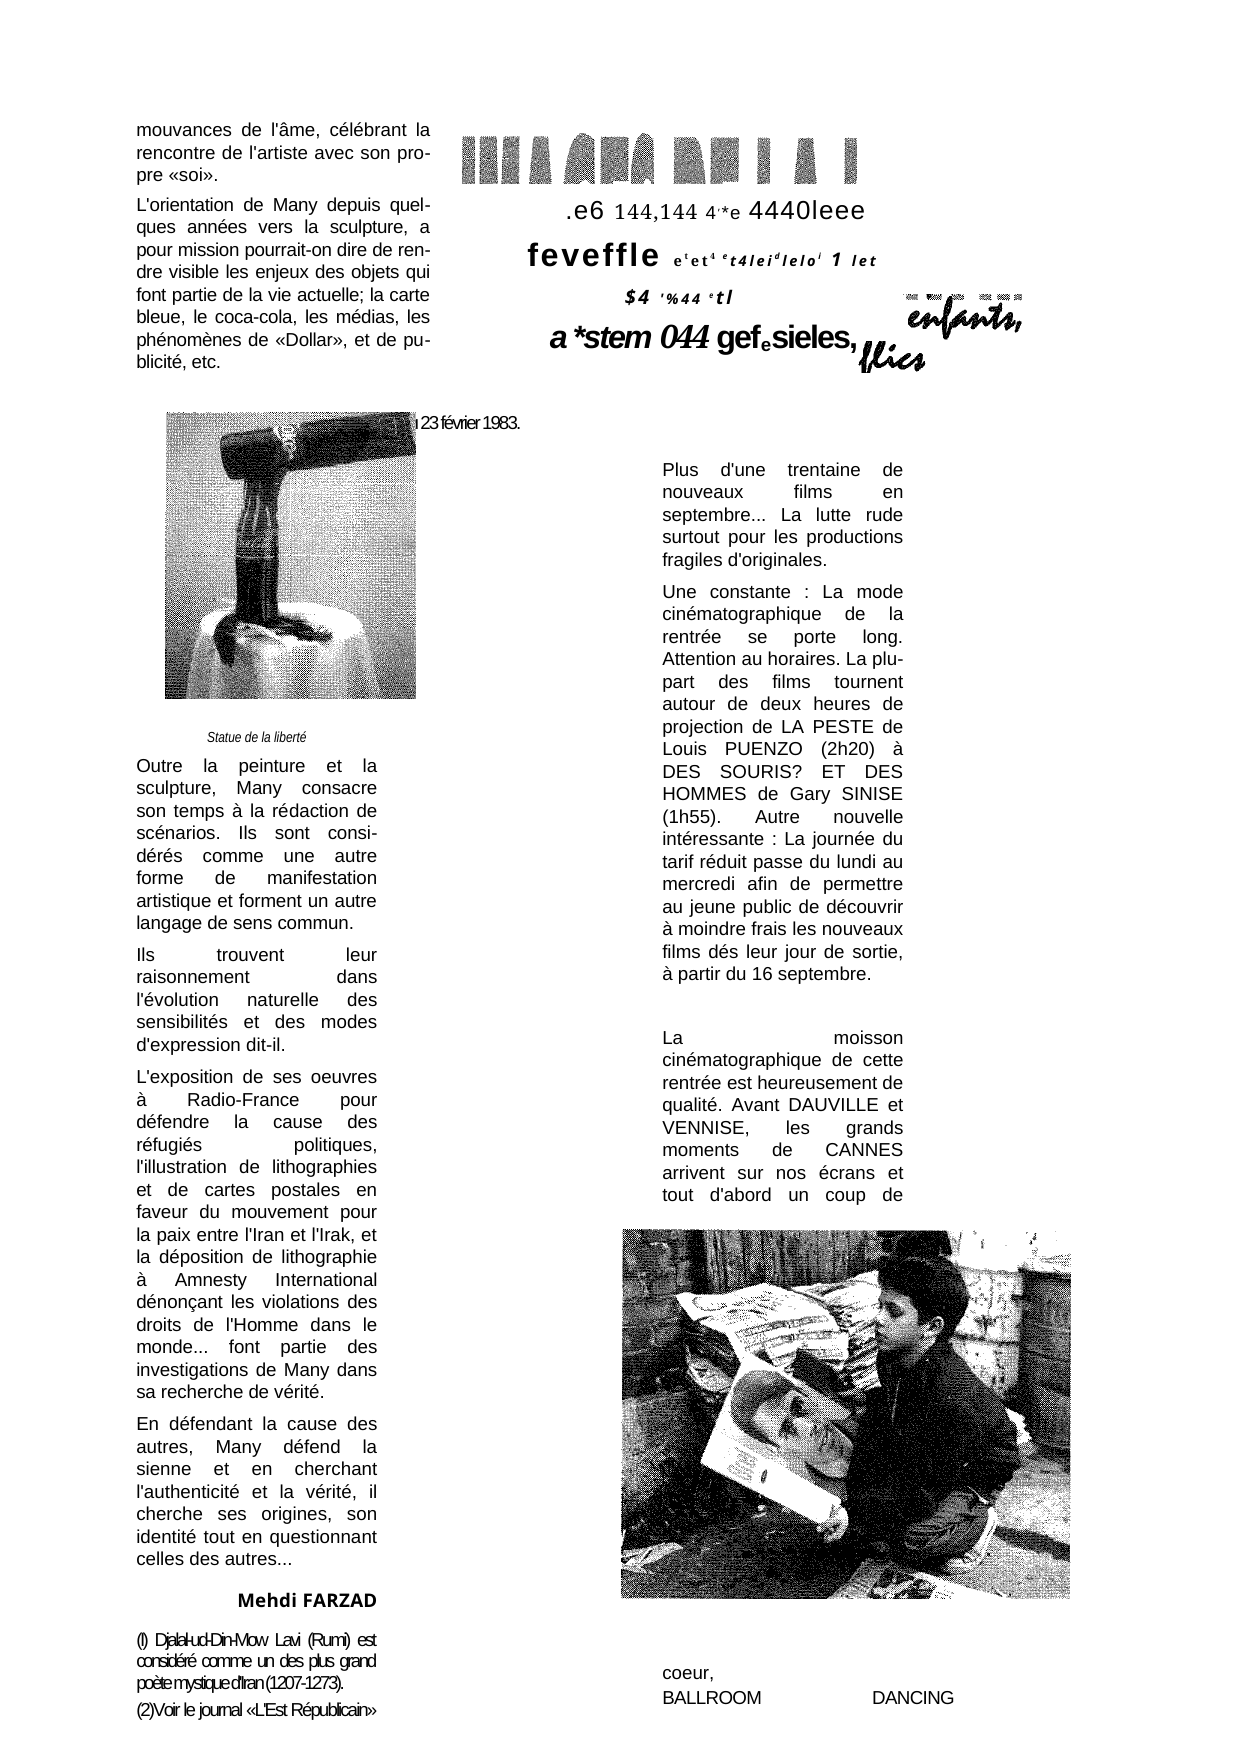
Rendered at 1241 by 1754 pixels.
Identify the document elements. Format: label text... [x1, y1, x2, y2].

text mouvances de l'âme, célébrant la rencontre de l'artiste avec son propre «soi». [136, 119, 431, 186]
text (I) Djalal-ud-Din-Mow Lavi (Rumi) est considéré comme un des plus grand poète mystique d'Iran (1207-1273). [136, 1629, 377, 1693]
text (2)Voir le journal «L'Est Républicain» du 23 février 1983. [136, 1700, 377, 1720]
picture [858, 294, 1022, 373]
text Plus d'une trentaine de nouveaux films en septembre... La lutte rude surtout pour les productions fragiles d'originales. [662, 458, 903, 571]
text Une constante : La mode cinématographique de la rentrée se porte long. Attention au horaires. La plupart des films tournent autour de deux heures de projection de LA PESTE de Louis PUENZO (2h20) à DES SOURIS? ET DES HOMMES de Gary SINISE (1h55). Autre nouvelle intéressante : La journée du tarif réduit passe du lundi au mercredi afin de permettre au jeune public de découvrir à moindre frais les nouveaux films dés leur jour de sortie, à partir du 16 septembre. [662, 580, 903, 985]
text Ils trouvent leur raisonnement dans l'évolution naturelle des sensibilités et des modes d'expression dit-il. [136, 943, 377, 1056]
picture [165, 412, 416, 699]
text L'exposition de ses oeuvres à Radio-France pour défendre la cause des réfugiés politiques, l'illustration de lithographies et de cartes postales en faveur du mouvement pour la paix entre l'Iran et l'Irak, et la déposition de lithographie à Amnesty International dénonçant les violations des droits de l'Homme dans le monde... font partie des investigations de Many dans sa recherche de vérité. [136, 1066, 377, 1403]
text En défendant la cause des autres, Many défend la sienne et en cherchant l'authenticité et la vérité, il cherche ses origines, son identité tout en questionnant celles des autres... [136, 1413, 377, 1570]
text feveffle etet4 et4leidleloi 1 let $4 '%44 etl [527, 235, 903, 312]
text L'orientation de Many depuis quelques années vers la sculpture, a pour mission pourrait-on dire de rendre visible les enjeux des objets qui font partie de la vie actuelle; la carte bleue, le coca-cola, les médias, les phénomènes de «Dollar», et de publicité, etc. [136, 194, 431, 373]
text Mehdi FARZAD [136, 1589, 377, 1612]
text a *stem 044 gefesieles, [549, 312, 903, 358]
text La moisson cinématographique de cette rentrée est heureusement de qualité. Avant DAUVILLE et VENNISE, les grands moments de CANNES arrivent sur nos écrans et tout d'abord un coup de coeur, [662, 1026, 903, 1213]
text (2)Voir le journal «L'Est Républicain» du 23 février 1983. [416, 413, 639, 433]
picture [621, 1229, 1071, 1599]
text Statue de la liberté [136, 729, 377, 745]
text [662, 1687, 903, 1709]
text Outre la peinture et la sculpture, Many consacre son temps à la rédaction de scénarios. Ils sont considérés comme une autre forme de manifestation artistique et forment un autre langage de sens commun. [136, 754, 377, 934]
text .e6 144,144 4,*e 4440leee [527, 189, 903, 227]
picture [461, 132, 857, 184]
text La moisson cinématographique de cette rentrée est heureusement de qualité. Avant DAUVILLE et VENNISE, les grands moments de CANNES arrivent sur nos écrans et tout d'abord un coup de coeur, [662, 1604, 903, 1684]
